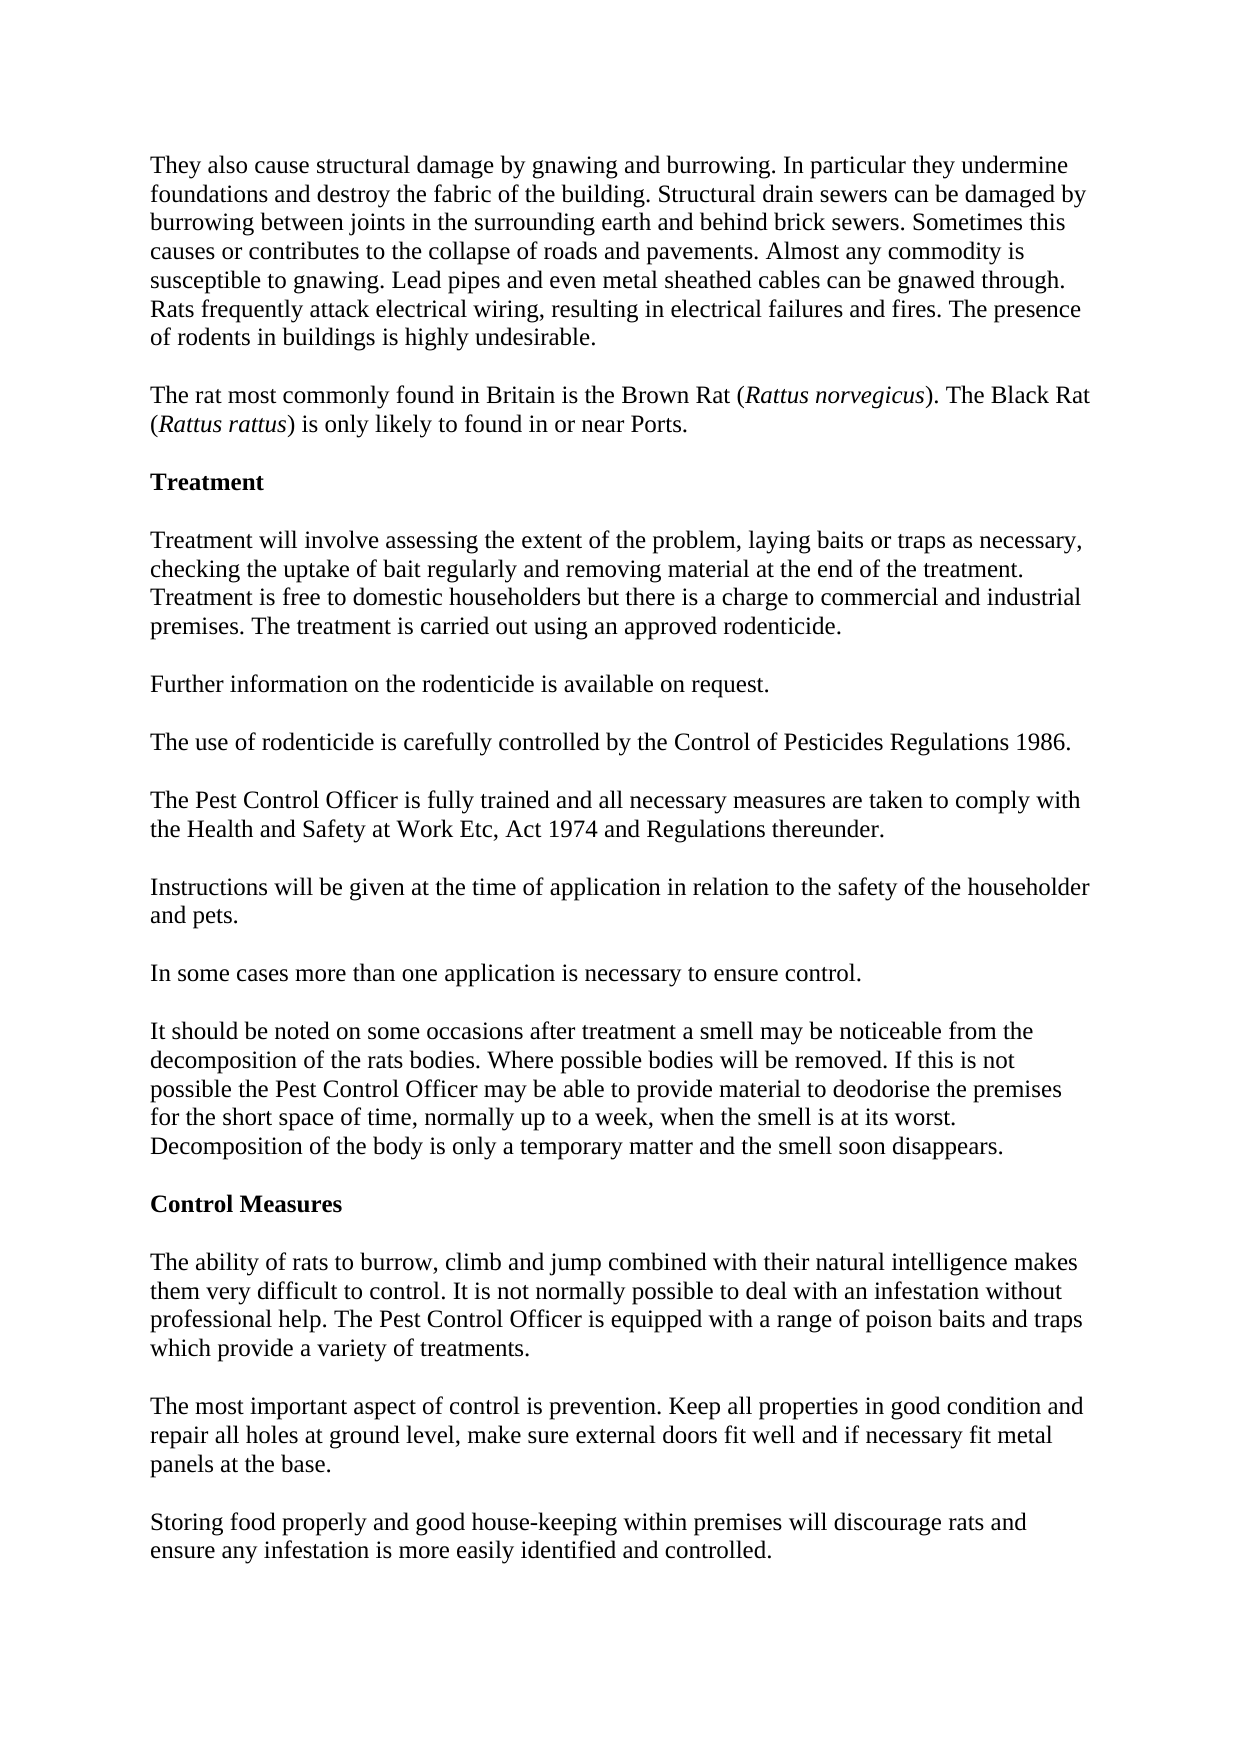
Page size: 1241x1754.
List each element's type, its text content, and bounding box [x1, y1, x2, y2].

text Further information on the rodenticide is available on request. [150, 669, 1090, 698]
text Treatment will involve assessing the extent of the problem, laying baits or traps as necessary, checking the uptake of bait regularly and removing material at the end of the treatment. Treatment is free to domestic householders but there is a charge to commercial and industrial premises. The treatment is carried out using an approved rodenticide. [150, 525, 1090, 640]
text In some cases more than one application is necessary to ensure control. [150, 958, 1090, 987]
text Instructions will be given at the time of application in relation to the safety of the householder and pets. [150, 872, 1090, 929]
text The most important aspect of control is prevention. Keep all properties in good condition and repair all holes at ground level, make sure external doors fit well and if necessary fit metal panels at the base. [150, 1391, 1090, 1477]
subtitle Treatment [150, 467, 1090, 496]
text It should be noted on some occasions after treatment a smell may be noticeable from the decomposition of the rats bodies. Where possible bodies will be removed. If this is not possible the Pest Control Officer may be able to provide material to deodorise the premises for the short space of time, normally up to a week, when the smell is at its worst. Decomposition of the body is only a temporary matter and the smell soon disappears. [150, 1016, 1090, 1160]
subtitle Control Measures [150, 1189, 1090, 1218]
text Storing food properly and good house-keeping within premises will discourage rats and ensure any infestation is more easily identified and controlled. [150, 1507, 1090, 1564]
text They also cause structural damage by gnawing and burrowing. In particular they undermine foundations and destroy the fabric of the building. Structural drain sewers can be damaged by burrowing between joints in the surrounding earth and behind brick sewers. Sometimes this causes or contributes to the collapse of roads and pavements. Almost any commodity is susceptible to gnawing. Lead pipes and even metal sheathed cables can be gnawed through. Rats frequently attack electrical wiring, resulting in electrical failures and fires. The presence of rodents in buildings is highly undesirable. [150, 150, 1090, 351]
text The rat most commonly found in Britain is the Brown Rat (Rattus norvegicus). The Black Rat (Rattus rattus) is only likely to found in or near Ports. [150, 380, 1090, 438]
text The ability of rats to burrow, climb and jump combined with their natural intelligence makes them very difficult to control. It is not normally possible to deal with an infestation without professional help. The Pest Control Officer is equipped with a range of poison baits and traps which provide a variety of treatments. [150, 1247, 1090, 1362]
text The use of rodenticide is carefully controlled by the Control of Pesticides Regulations 1986. [150, 727, 1090, 756]
text The Pest Control Officer is fully trained and all necessary measures are taken to comply with the Health and Safety at Work Etc, Act 1974 and Regulations thereunder. [150, 785, 1090, 842]
